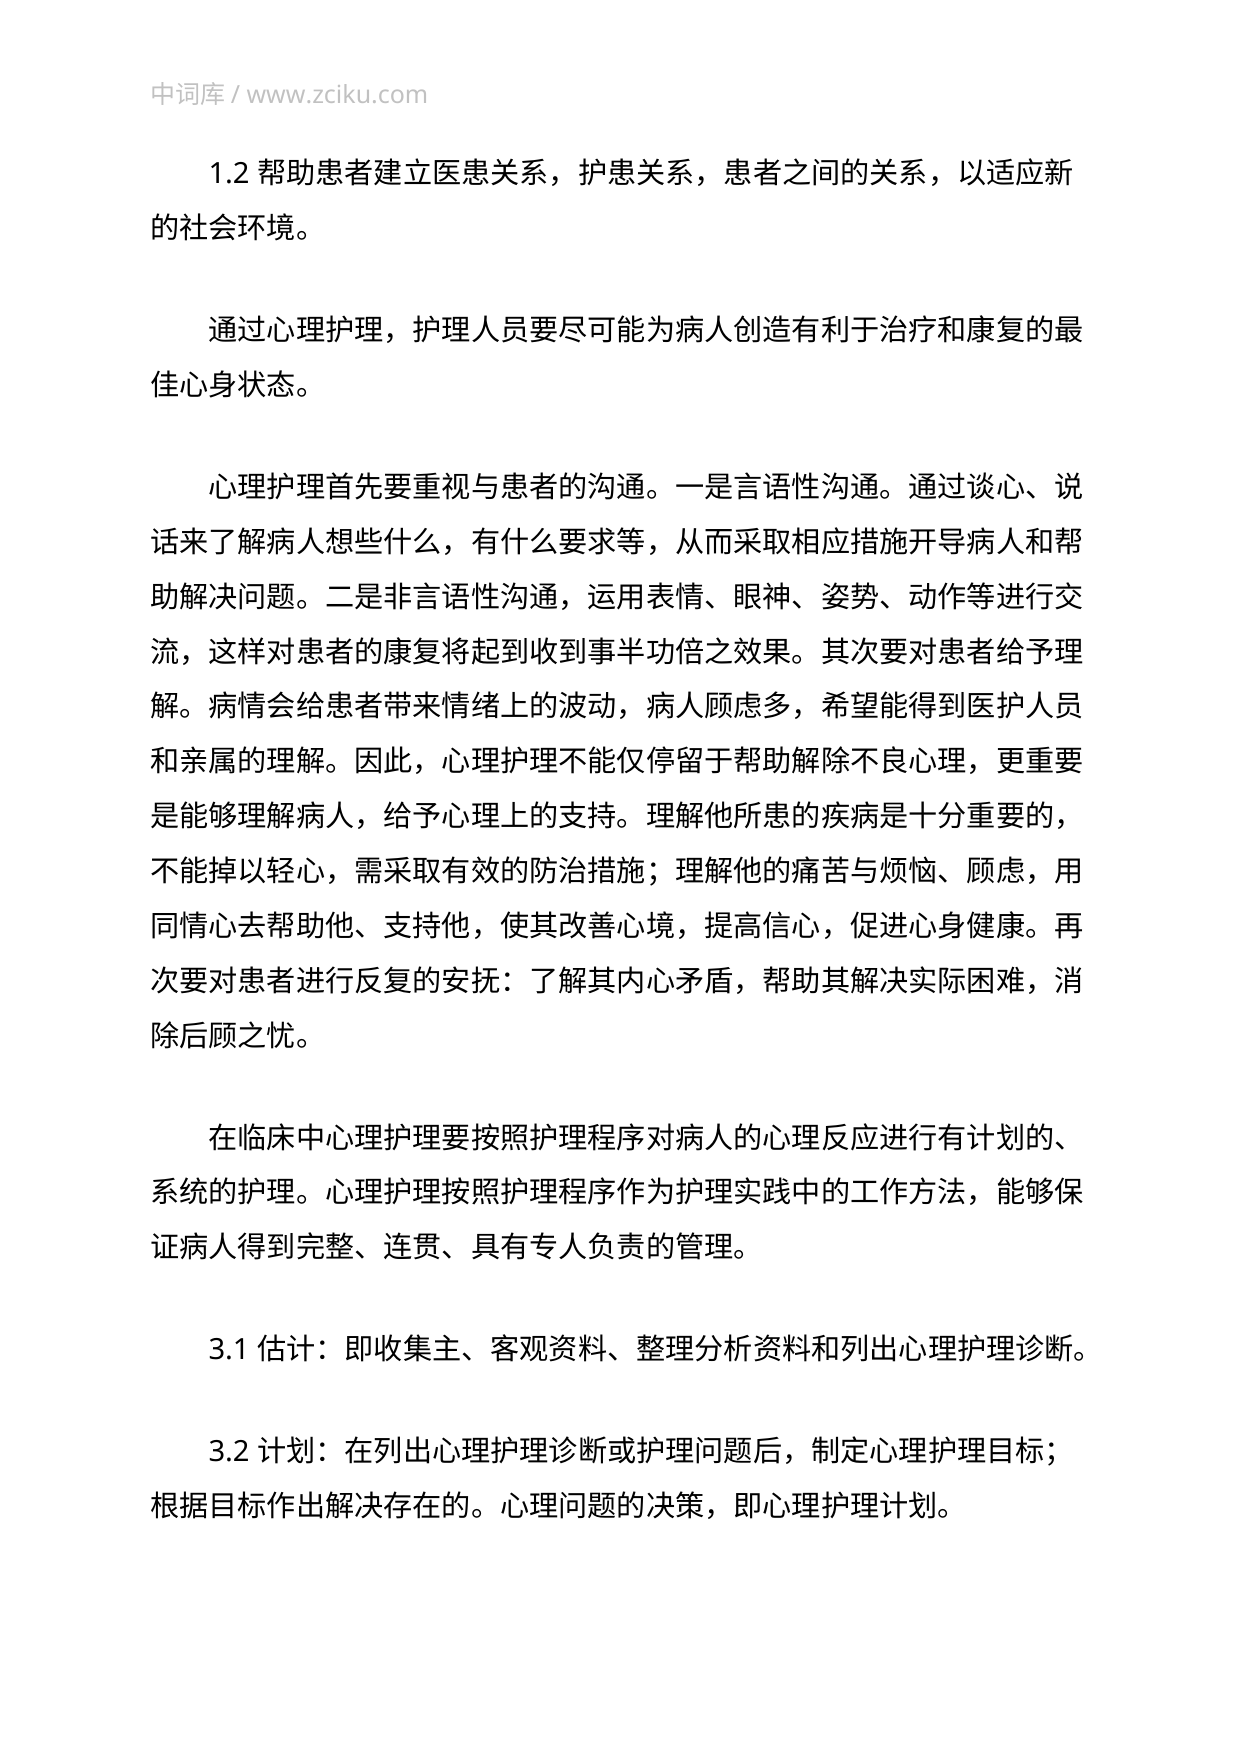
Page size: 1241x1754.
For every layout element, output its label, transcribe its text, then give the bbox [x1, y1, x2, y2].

text 3.1 估计：即收集主、客观资料、整理分析资料和列出心理护理诊断。 [150, 1326, 1090, 1368]
text 1.2 帮助患者建立医患关系，护患关系，患者之间的关系，以适应新的社会环境。 [150, 150, 1090, 247]
text 心理护理首先要重视与患者的沟通。一是言语性沟通。通过谈心、说话来了解病人想些什么，有什么要求等，从而采取相应措施开导病人和帮助解决问题。二是非言语性沟通，运用表情、眼神、姿势、动作等进行交流，这样对患者的康复将起到收到事半功倍之效果。其次要对患者给予理解。病情会给患者带来情绪上的波动，病人顾虑多，希望能得到医护人员和亲属的理解。因此，心理护理不能仅停留于帮助解除不良心理，更重要是能够理解病人，给予心理上的支持。理解他所患的疾病是十分重要的，不能掉以轻心，需采取有效的防治措施；理解他的痛苦与烦恼、顾虑，用同情心去帮助他、支持他，使其改善心境，提高信心，促进心身健康。再次要对患者进行反复的安抚：了解其内心矛盾，帮助其解决实际困难，消除后顾之忧。 [150, 463, 1090, 1055]
text 通过心理护理，护理人员要尽可能为病人创造有利于治疗和康复的最佳心身状态。 [150, 307, 1090, 404]
text 在临床中心理护理要按照护理程序对病人的心理反应进行有计划的、系统的护理。心理护理按照护理程序作为护理实践中的工作方法，能够保证病人得到完整、连贯、具有专人负责的管理。 [150, 1114, 1090, 1266]
text 3.2 计划：在列出心理护理诊断或护理问题后，制定心理护理目标；根据目标作出解决存在的。心理问题的决策，即心理护理计划。 [150, 1428, 1090, 1525]
